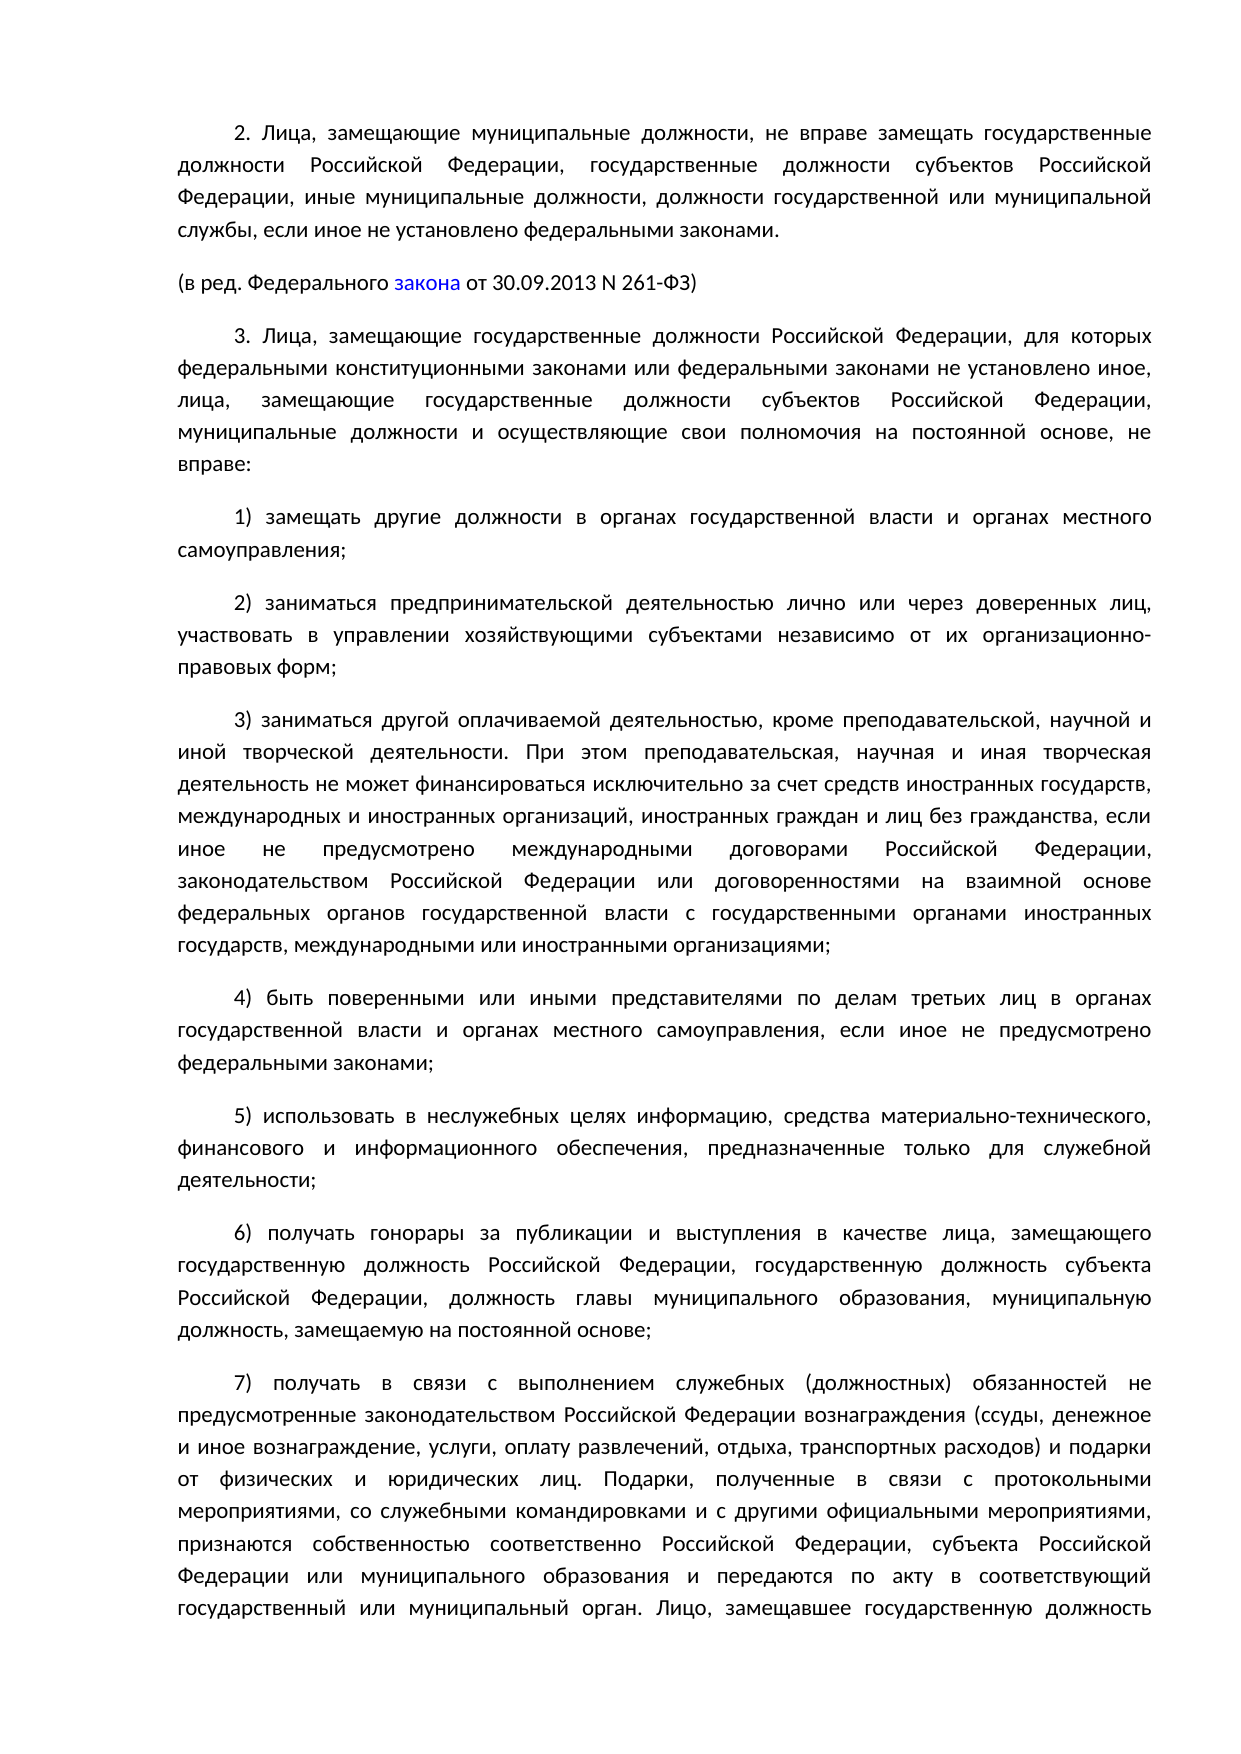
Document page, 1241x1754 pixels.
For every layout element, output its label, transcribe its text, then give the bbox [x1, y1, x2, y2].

text 2) заниматься предпринимательской деятельностью лично или через доверенных лиц, участвовать в управлении хозяйствующими субъектами независимо от их организационно-правовых форм; [177, 588, 1152, 680]
text 1) замещать другие должности в органах государственной власти и органах местного самоуправления; [177, 502, 1152, 563]
text 6) получать гонорары за публикации и выступления в качестве лица, замещающего государственную должность Российской Федерации, государственную должность субъекта Российской Федерации, должность главы муниципального образования, муниципальную должность, замещаемую на постоянной основе; [177, 1218, 1152, 1343]
text (в ред. Федерального закона от 30.09.2013 N 261-ФЗ) [177, 268, 1152, 296]
text 3) заниматься другой оплачиваемой деятельностью, кроме преподавательской, научной и иной творческой деятельности. При этом преподавательская, научная и иная творческая деятельность не может финансироваться исключительно за счет средств иностранных государств, международных и иностранных организаций, иностранных граждан и лиц без гражданства, если иное не предусмотрено международными договорами Российской Федерации, законодательством Российской Федерации или договоренностями на взаимной основе федеральных органов государственной власти с государственными органами иностранных государств, международными или иностранными организациями; [177, 705, 1152, 958]
text 2. Лица, замещающие муниципальные должности, не вправе замещать государственные должности Российской Федерации, государственные должности субъектов Российской Федерации, иные муниципальные должности, должности государственной или муниципальной службы, если иное не установлено федеральными законами. [177, 118, 1152, 243]
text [177, 1368, 1152, 1621]
text 4) быть поверенными или иными представителями по делам третьих лиц в органах государственной власти и органах местного самоуправления, если иное не предусмотрено федеральными законами; [177, 983, 1152, 1076]
text 5) использовать в неслужебных целях информацию, средства материально-технического, финансового и информационного обеспечения, предназначенные только для служебной деятельности; [177, 1101, 1152, 1193]
text 3. Лица, замещающие государственные должности Российской Федерации, для которых федеральными конституционными законами или федеральными законами не установлено иное, лица, замещающие государственные должности субъектов Российской Федерации, муниципальные должности и осуществляющие свои полномочия на постоянной основе, не вправе: [177, 321, 1152, 477]
